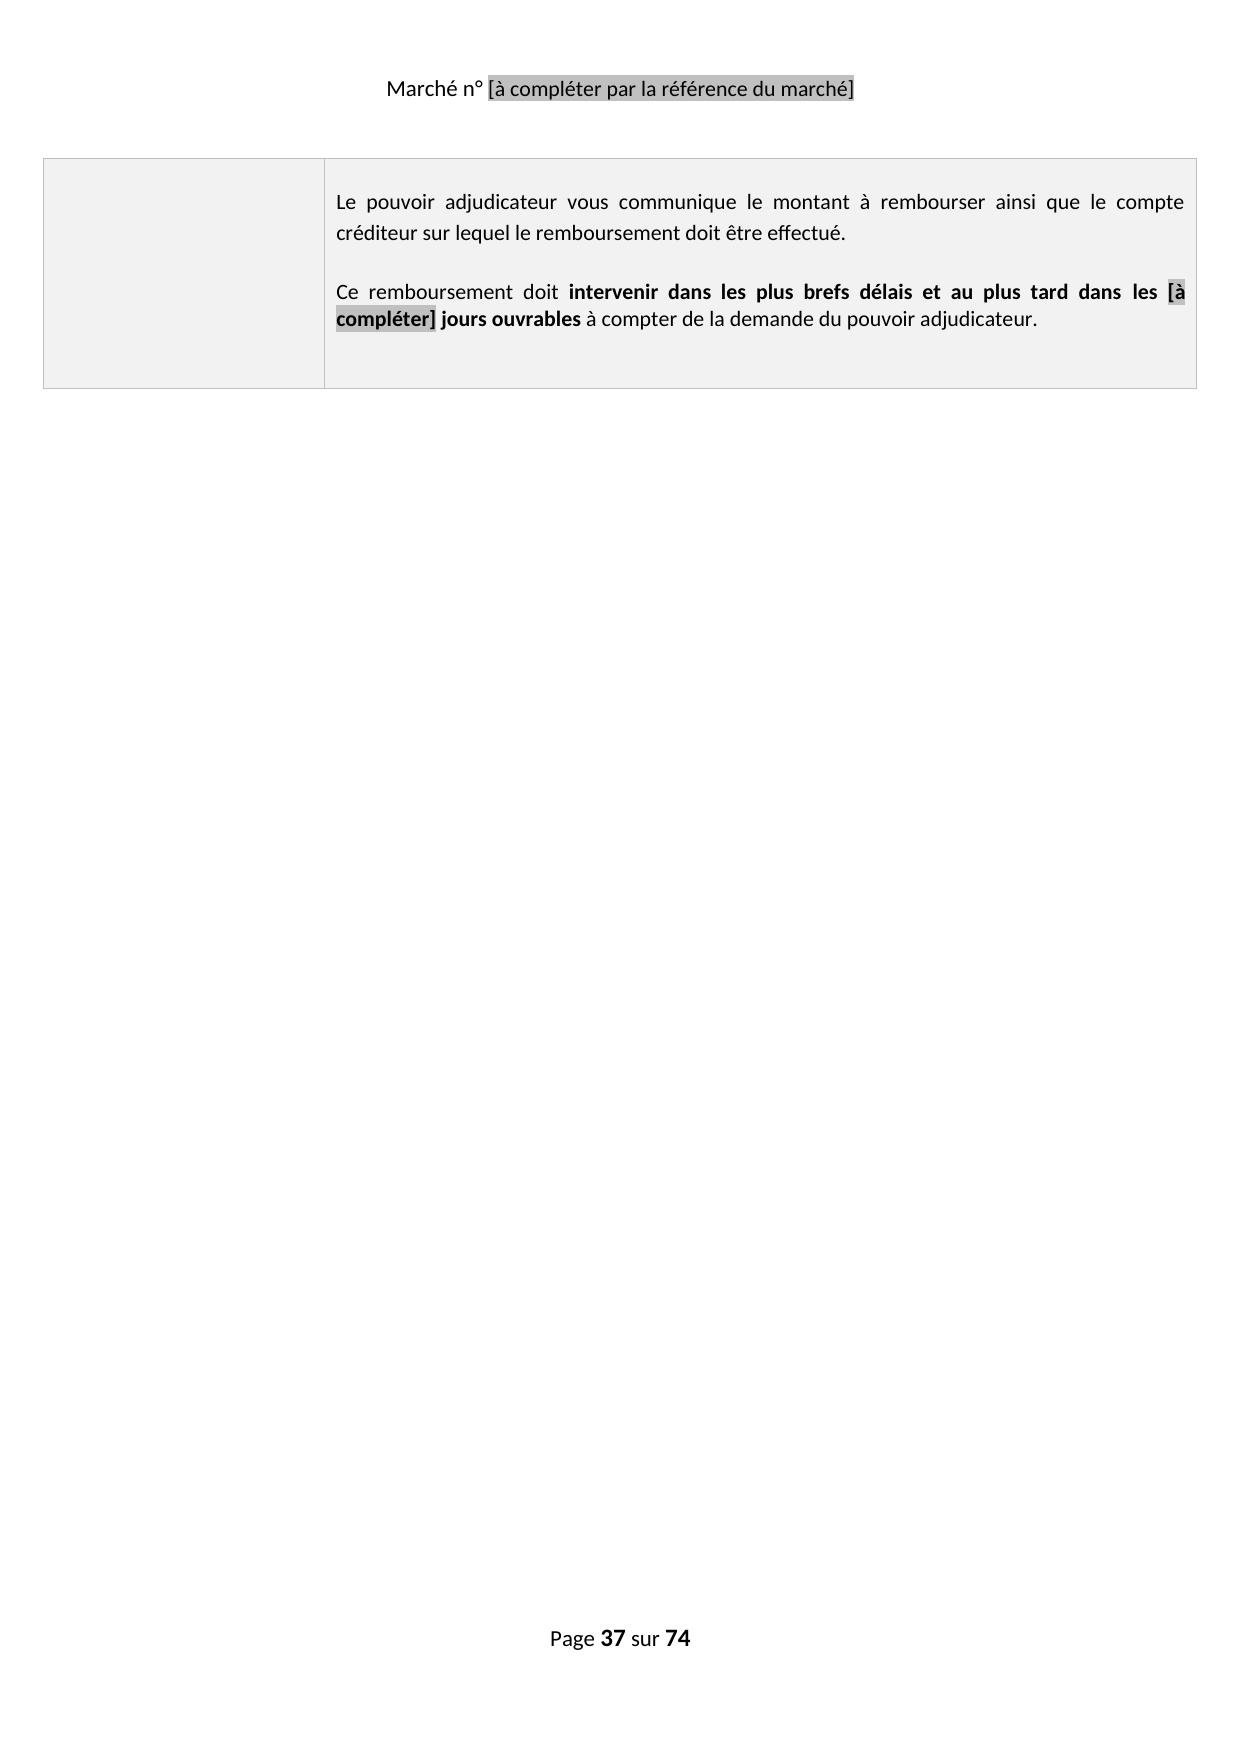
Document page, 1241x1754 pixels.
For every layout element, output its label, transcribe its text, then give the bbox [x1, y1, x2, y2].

table_cell Avance obligatoire [44, 159, 324, 388]
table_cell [325, 159, 1196, 388]
